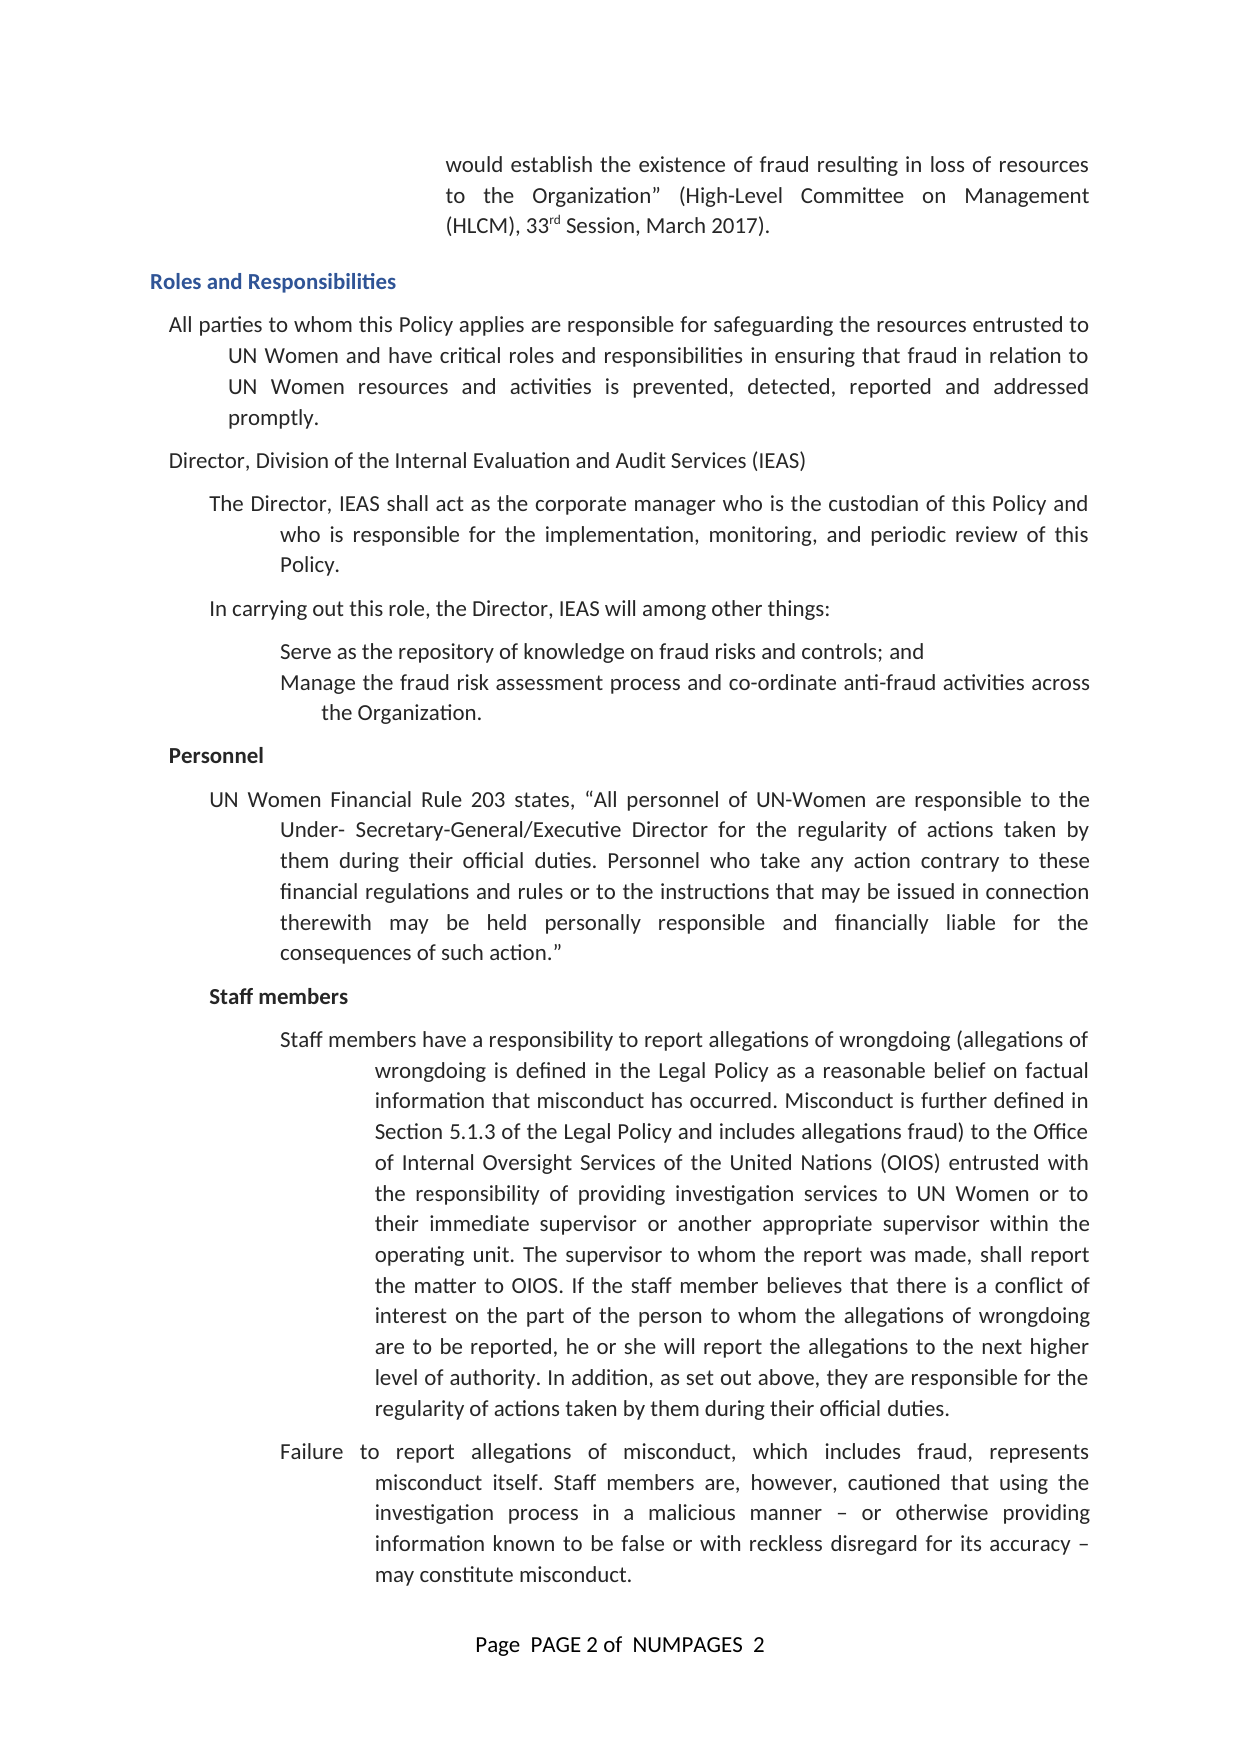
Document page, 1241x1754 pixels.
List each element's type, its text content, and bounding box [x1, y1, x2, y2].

list All parties to whom this Policy applies are responsible for safeguarding the resources entrusted to UN Women and have critical roles and responsibilities in ensuring that fraud in relation to UN Women resources and activities is prevented, detected, reported and addressed promptly. [169, 310, 1090, 431]
list Personnel [169, 742, 1090, 770]
list Staff members [209, 982, 1090, 1010]
text Roles and Responsibilities [150, 267, 1090, 295]
list Staff members have a responsibility to report allegations of wrongdoing (allegations of wrongdoing is defined in the Legal Policy as a reasonable belief on factual information that misconduct has occurred. Misconduct is further defined in Section 5.1.3 of the Legal Policy and includes allegations fraud) to the Office of Internal Oversight Services of the United Nations (OIOS) entrusted with the responsibility of providing investigation services to UN Women or to their immediate supervisor or another appropriate supervisor within the operating unit. The supervisor to whom the report was made, shall report the matter to OIOS. If the staff member believes that there is a conflict of interest on the part of the person to whom the allegations of wrongdoing are to be reported, he or she will report the allegations to the next higher level of authority. In addition, as set out above, they are responsible for the regularity of actions taken by them during their official duties. [280, 1025, 1090, 1422]
list UN Women Financial Rule 203 states, “All personnel of UN-Women are responsible to the Under- Secretary-General/Executive Director for the regularity of actions taken by them during their official duties. Personnel who take any action contrary to these financial regulations and rules or to the instructions that may be issued in connection therewith may be held personally responsible and financially liable for the consequences of such action.” [209, 785, 1090, 967]
text Manage the fraud risk assessment process and co-ordinate anti-fraud activities across the Organization. [280, 668, 1090, 726]
list Failure to report allegations of misconduct, which includes fraud, represents misconduct itself. Staff members are, however, cautioned that using the investigation process in a malicious manner – or otherwise providing information known to be false or with reckless disregard for its accuracy – may constitute misconduct. [280, 1437, 1090, 1588]
text Serve as the repository of knowledge on fraud risks and controls; and [280, 637, 1090, 665]
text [150, 150, 1090, 239]
list Director, Division of the Internal Evaluation and Audit Services (IEAS) [169, 446, 1090, 474]
list The Director, IEAS shall act as the corporate manager who is the custodian of this Policy and who is responsible for the implementation, monitoring, and periodic review of this Policy. [209, 489, 1090, 578]
list In carrying out this role, the Director, IEAS will among other things: [209, 594, 1090, 622]
